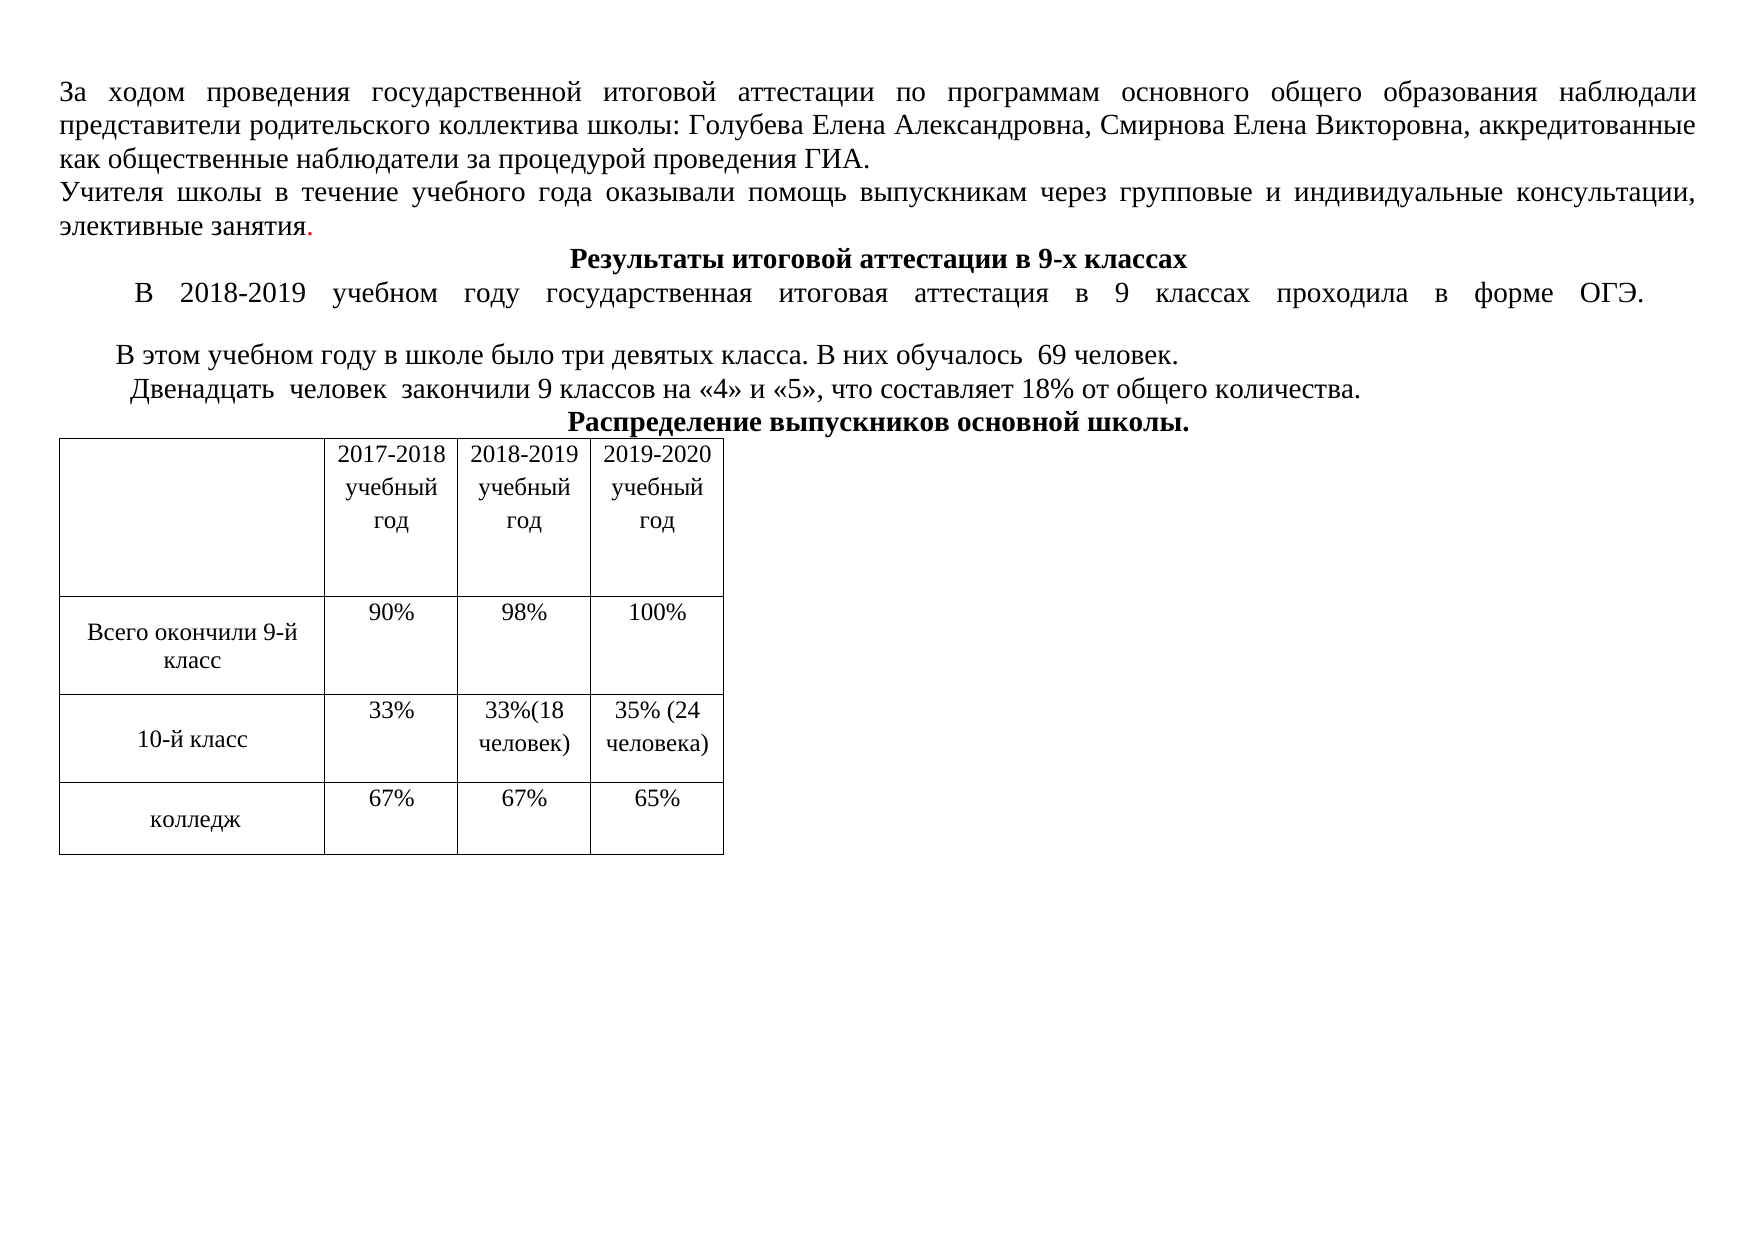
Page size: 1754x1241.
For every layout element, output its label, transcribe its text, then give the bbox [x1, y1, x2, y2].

text Распределение выпускников основной школы. [59, 404, 1698, 438]
table_cell 100% [591, 597, 723, 694]
text Учителя школы в течение учебного года оказывали помощь выпускникам через групповые и индивидуальные консультации, элективные занятия. [59, 174, 1698, 242]
table_header 2019-2020 учебный год [591, 439, 723, 596]
table_cell 98% [458, 597, 590, 694]
text В 2018-2019 учебном году государственная итоговая аттестация в 9 классах проходила в форме ОГЭ. [59, 275, 1698, 337]
text В этом учебном году в школе было три девятых класса. В них обучалось 69 человек. [3, 337, 1698, 371]
text За ходом проведения государственной итоговой аттестации по программам основного общего образования наблюдали представители родительского коллектива школы: Голубева Елена Александровна, Смирнова Елена Викторовна, аккредитованные как общественные наблюдатели за процедурой проведения ГИА. [59, 74, 1698, 174]
table_cell Всего окончили 9-й класс [60, 597, 324, 694]
table_cell 35% (24 человека) [591, 695, 723, 782]
table_cell 67% [325, 783, 457, 854]
table_cell 33%(18 человек) [458, 695, 590, 782]
table_cell 33% [325, 695, 457, 782]
table_cell 67% [458, 783, 590, 854]
table_cell колледж [60, 783, 324, 854]
text Результаты итоговой аттестации в 9-х классах [59, 242, 1698, 275]
text Двенадцать человек закончили 9 классов на «4» и «5», что составляет 18% от общего количества. [3, 371, 1698, 404]
table_header [60, 439, 324, 596]
table_header 2018-2019 учебный год [458, 439, 590, 596]
table_cell 10-й класс [60, 695, 324, 782]
table_header 2017-2018 учебный год [325, 439, 457, 596]
table_cell 65% [591, 783, 723, 854]
table_cell 90% [325, 597, 457, 694]
